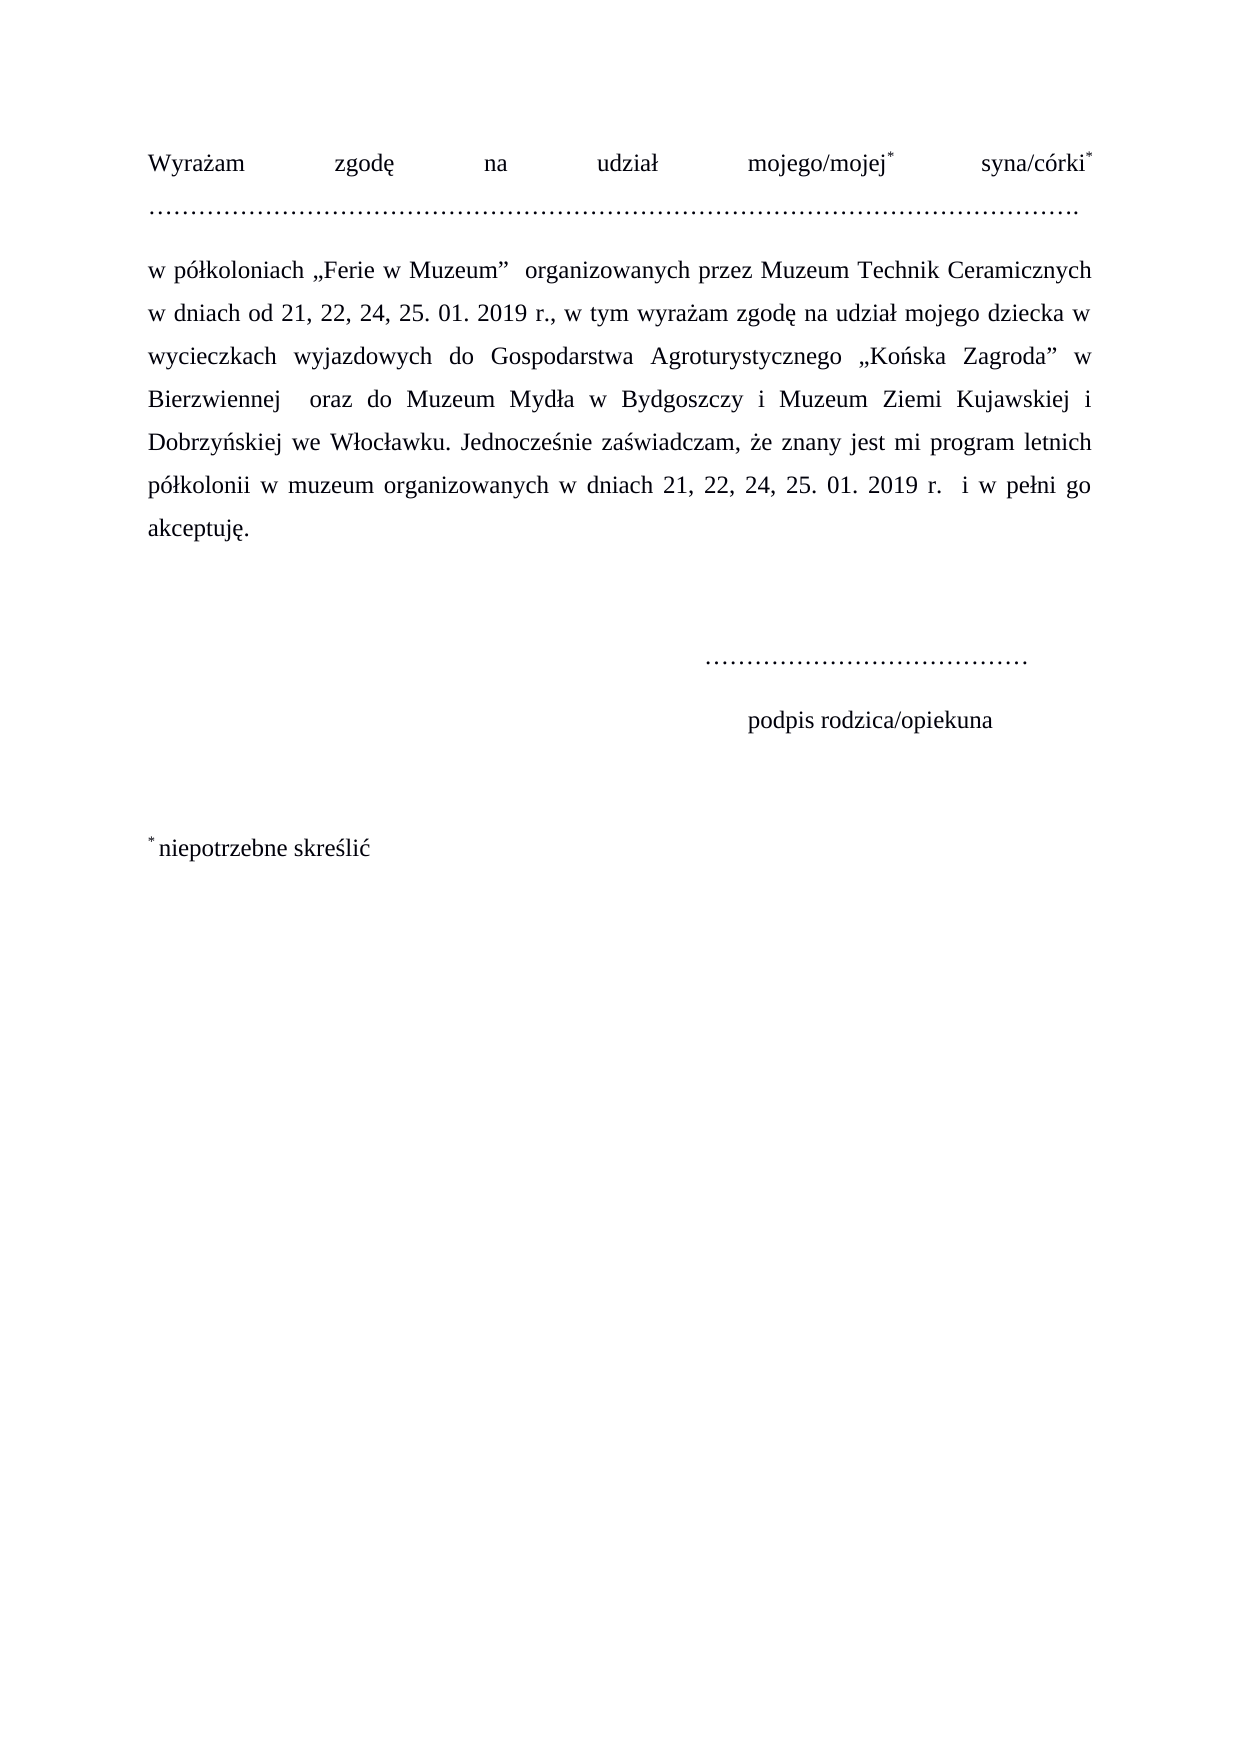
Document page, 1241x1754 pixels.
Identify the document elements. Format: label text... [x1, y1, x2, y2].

text * niepotrzebne skreślić [148, 833, 1093, 862]
text podpis rodzica/opiekuna [148, 705, 1093, 734]
text ………………………………… [148, 641, 1093, 670]
text Wyrażam zgodę na udział mojego/mojej* syna/córki* …………………………………………………………………………………………………. [148, 148, 1093, 219]
text w półkoloniach „Ferie w Muzeum” organizowanych przez Muzeum Technik Ceramicznych w dniach od 21, 22, 24, 25. 01. 2019 r., w tym wyrażam zgodę na udział mojego dziecka w wycieczkach wyjazdowych do Gospodarstwa Agroturystycznego „Końska Zagroda” w Bierzwiennej oraz do Muzeum Mydła w Bydgoszczy i Muzeum Ziemi Kujawskiej i Dobrzyńskiej we Włocławku. Jednocześnie zaświadczam, że znany jest mi program letnich półkolonii w muzeum organizowanych w dniach 21, 22, 24, 25. 01. 2019 r. i w pełni go akceptuję. [148, 255, 1093, 542]
